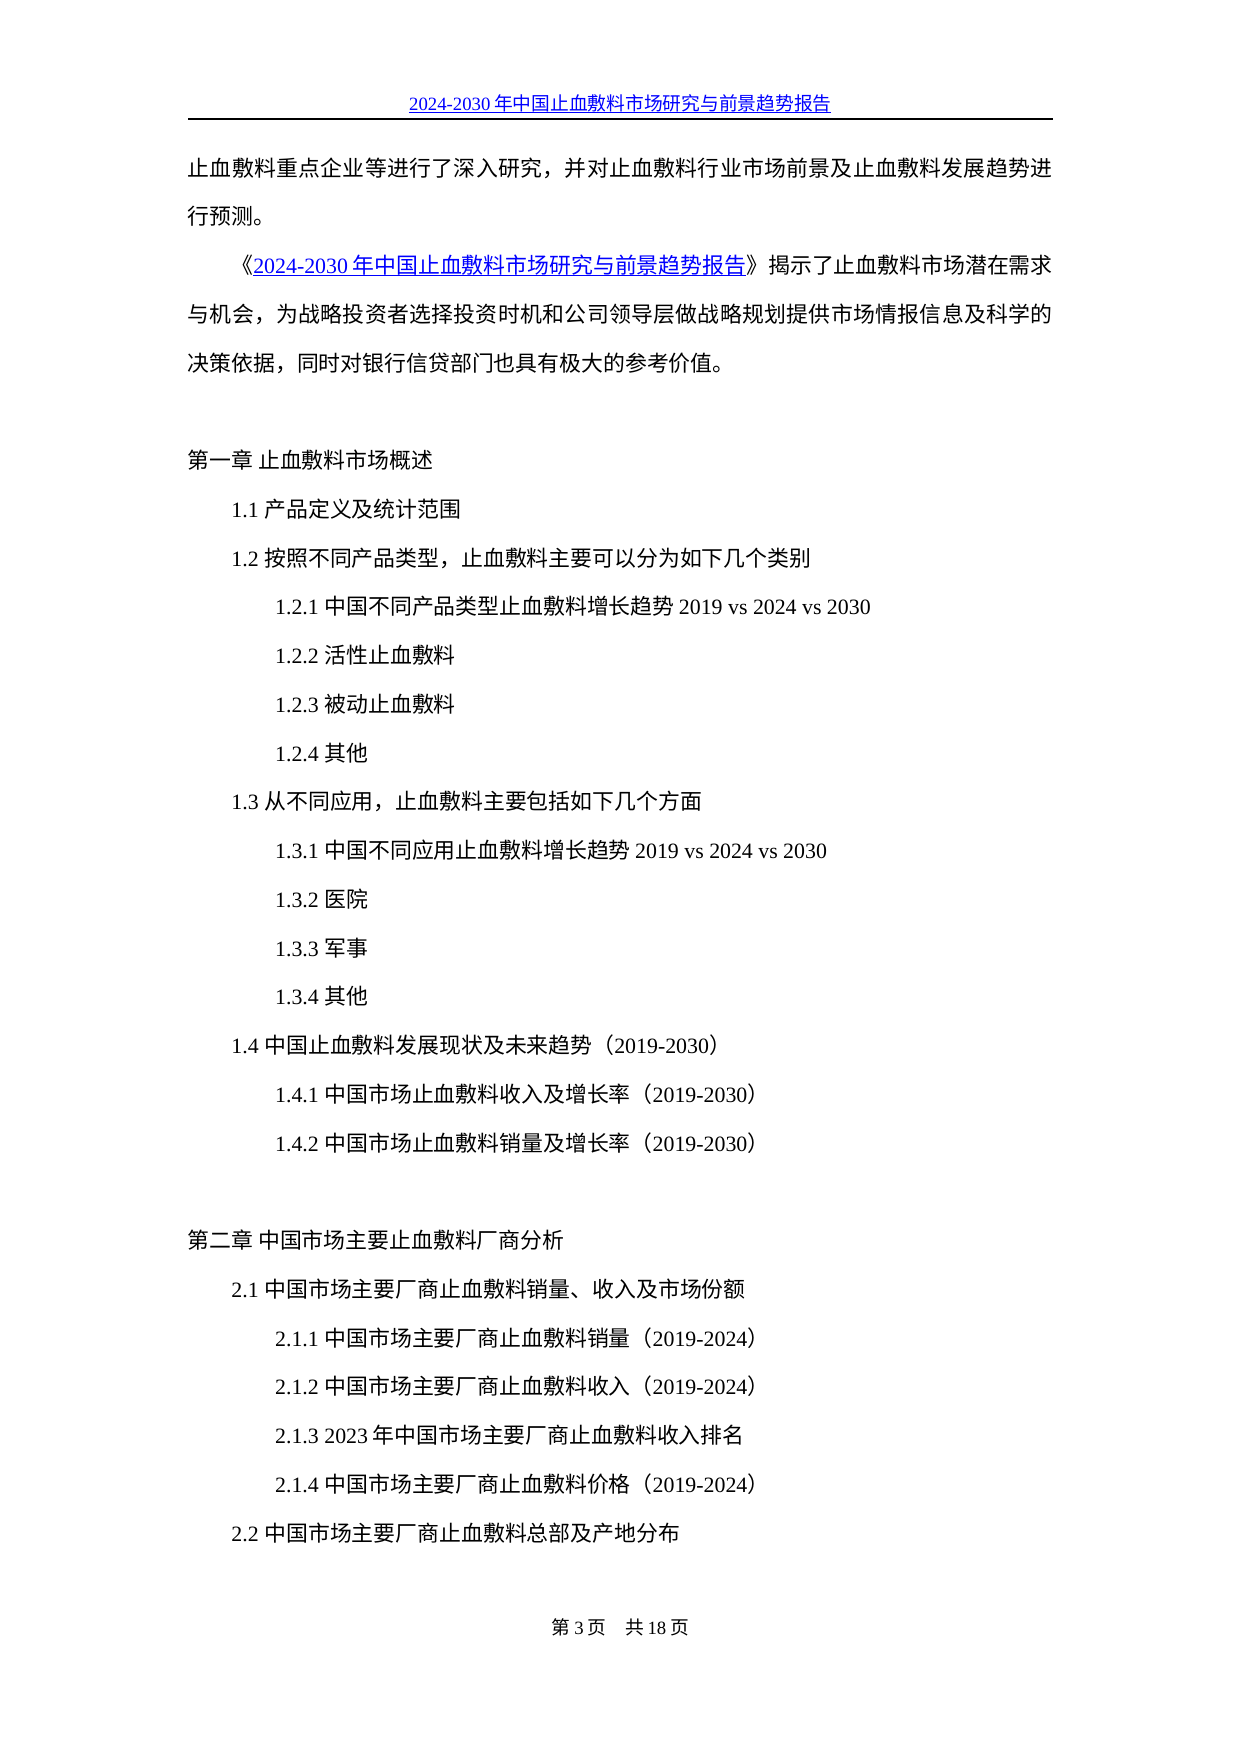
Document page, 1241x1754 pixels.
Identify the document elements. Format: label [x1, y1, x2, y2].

text [187, 150, 1053, 1548]
